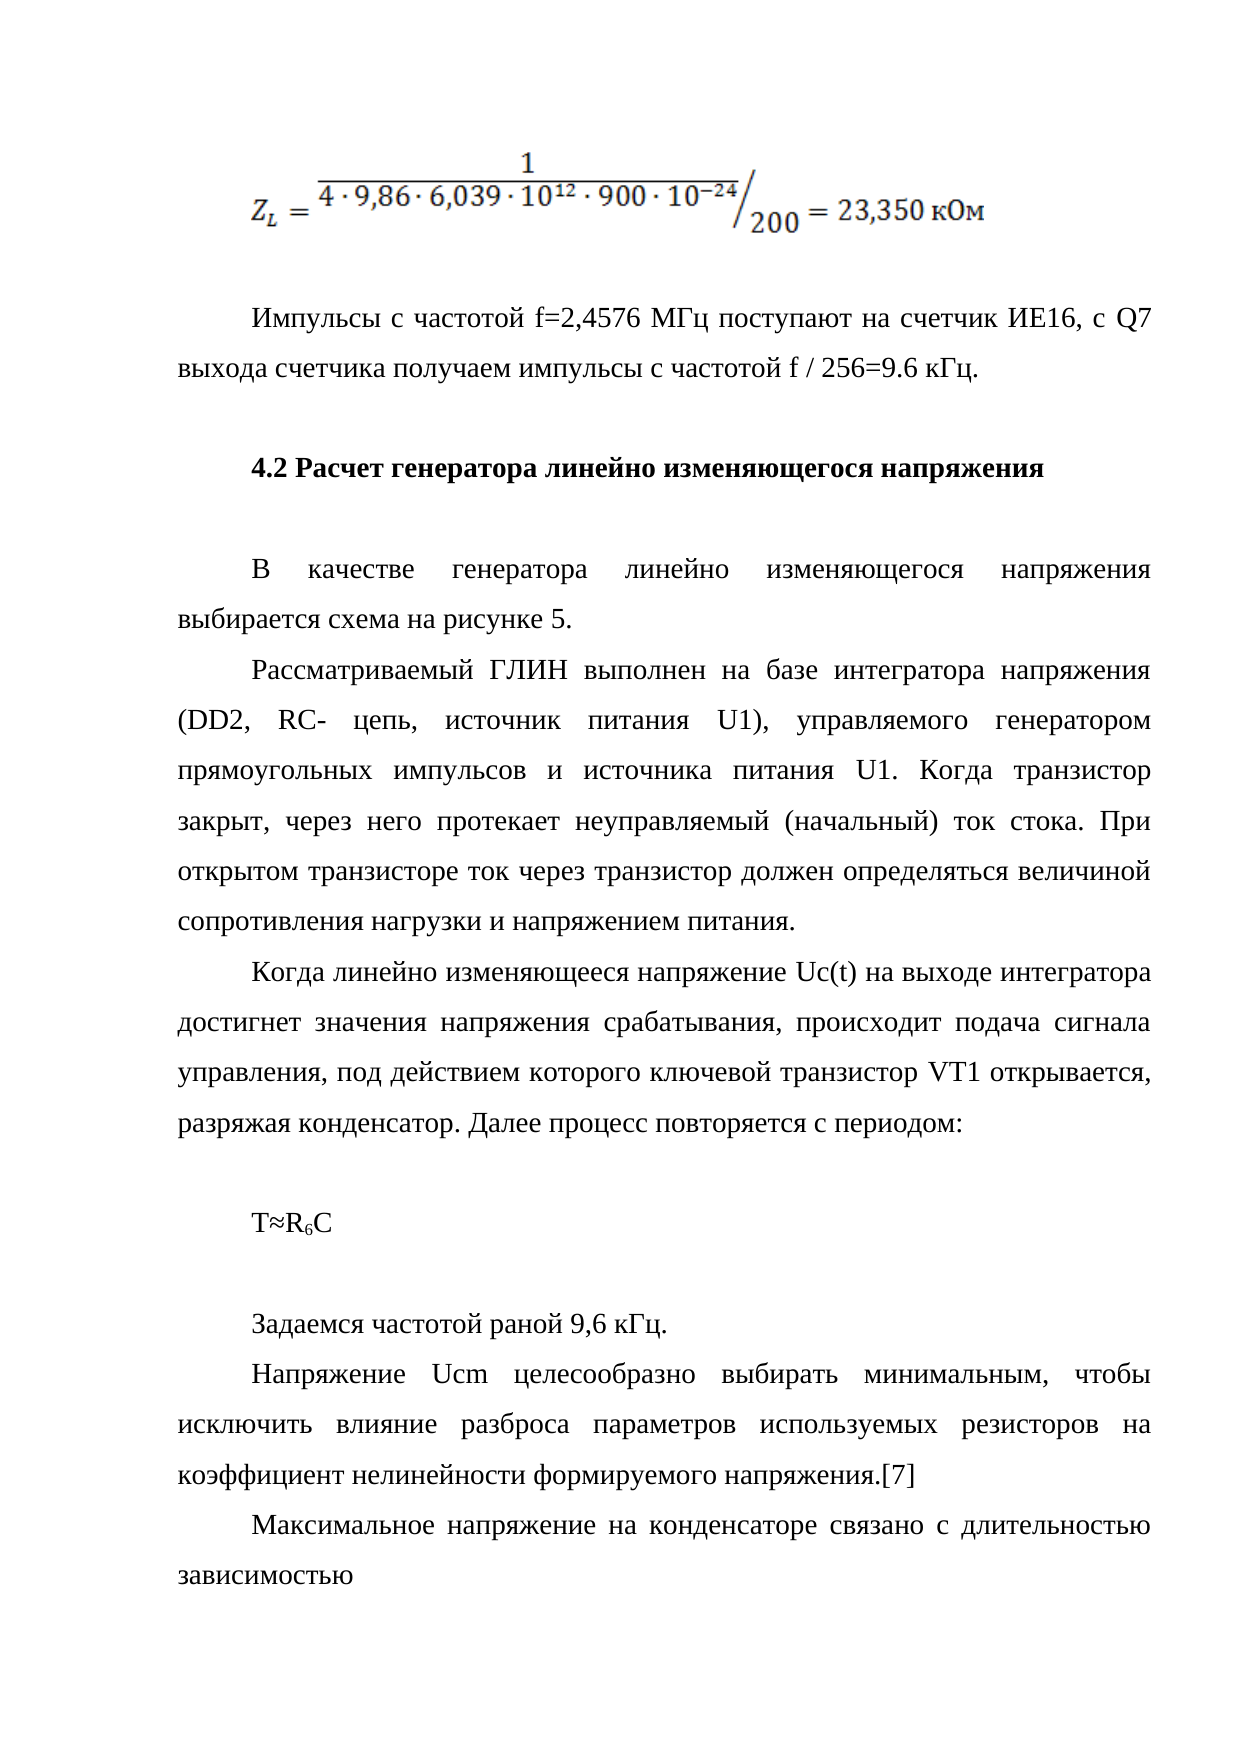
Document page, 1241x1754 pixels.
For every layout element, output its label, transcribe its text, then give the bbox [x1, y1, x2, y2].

text Максимальное напряжение на конденсаторе связано с длительностью зависимостью [177, 1507, 1152, 1591]
text В качестве генератора линейно изменяющегося напряжения выбирается схема на рисунке 5. [177, 551, 1152, 635]
text Когда линейно изменяющееся напряжение Uc(t) на выходе интегратора достигнет значения напряжения срабатывания, происходит подача сигнала управления, под действием которого ключевой транзистор VT1 открывается, разряжая конденсатор. Далее процесс повторяется с периодом: [177, 954, 1152, 1138]
picture [251, 151, 984, 288]
text Импульсы с частотой f=2,4576 МГц поступают на счетчик ИЕ16, с Q7 выхода счетчика получаем импульсы с частотой f / 256=9.6 кГц. [177, 300, 1152, 383]
text 4.2 Расчет генератора линейно изменяющегося напряжения [177, 451, 1152, 484]
text Рассматриваемый ГЛИН выполнен на базе интегратора напряжения (DD2, RC- цепь, источник питания U1), управляемого генератором прямоугольных импульсов и источника питания U1. Когда транзистор закрыт, через него протекает неуправляемый (начальный) ток стока. При открытом транзисторе ток через транзистор должен определяться величиной сопротивления нагрузки и напряжением питания. [177, 652, 1152, 937]
text Задаемся частотой раной 9,6 кГц. [177, 1306, 1152, 1339]
text T≈R6C [177, 1205, 1152, 1239]
text Напряжение Ucm целесообразно выбирать минимальным, чтобы исключить влияние разброса параметров используемых резисторов на коэффициент нелинейности формируемого напряжения.[7] [177, 1356, 1152, 1490]
